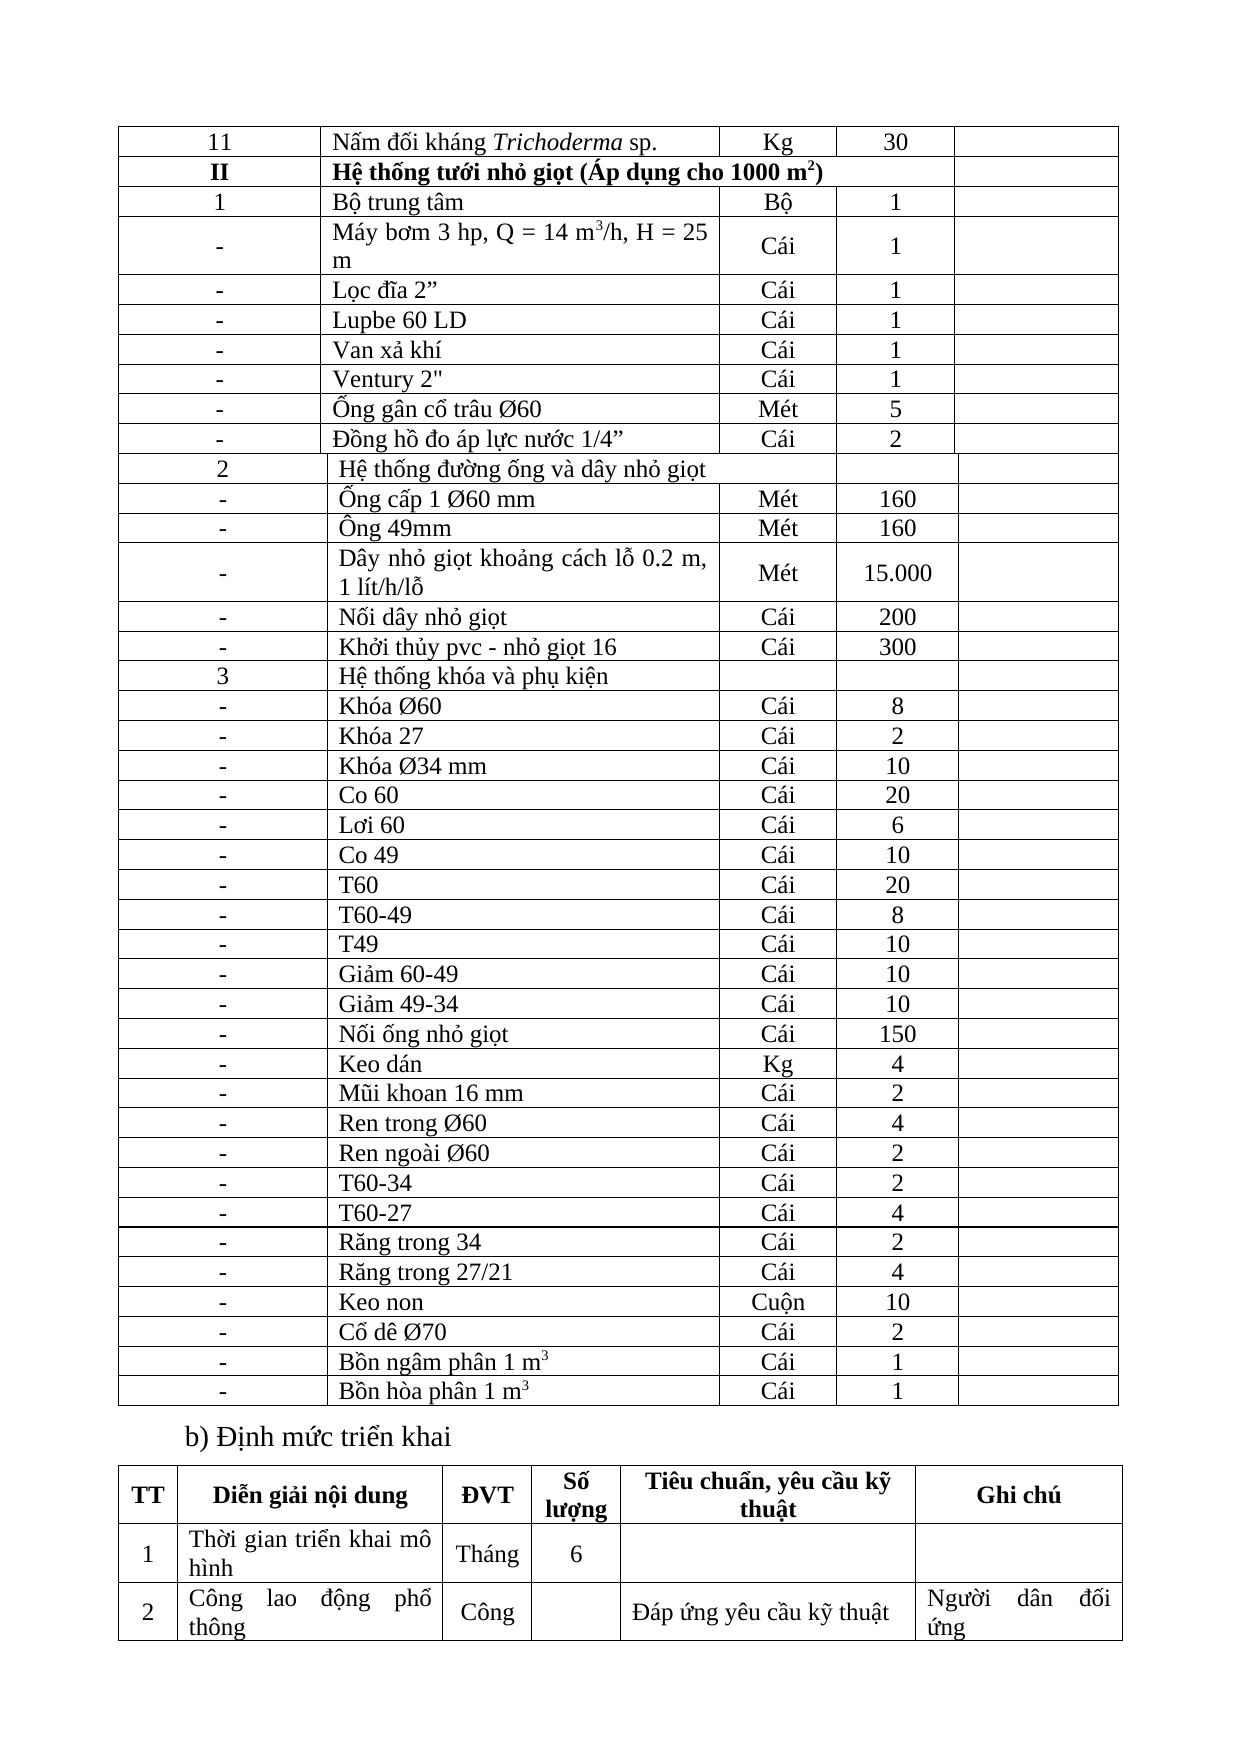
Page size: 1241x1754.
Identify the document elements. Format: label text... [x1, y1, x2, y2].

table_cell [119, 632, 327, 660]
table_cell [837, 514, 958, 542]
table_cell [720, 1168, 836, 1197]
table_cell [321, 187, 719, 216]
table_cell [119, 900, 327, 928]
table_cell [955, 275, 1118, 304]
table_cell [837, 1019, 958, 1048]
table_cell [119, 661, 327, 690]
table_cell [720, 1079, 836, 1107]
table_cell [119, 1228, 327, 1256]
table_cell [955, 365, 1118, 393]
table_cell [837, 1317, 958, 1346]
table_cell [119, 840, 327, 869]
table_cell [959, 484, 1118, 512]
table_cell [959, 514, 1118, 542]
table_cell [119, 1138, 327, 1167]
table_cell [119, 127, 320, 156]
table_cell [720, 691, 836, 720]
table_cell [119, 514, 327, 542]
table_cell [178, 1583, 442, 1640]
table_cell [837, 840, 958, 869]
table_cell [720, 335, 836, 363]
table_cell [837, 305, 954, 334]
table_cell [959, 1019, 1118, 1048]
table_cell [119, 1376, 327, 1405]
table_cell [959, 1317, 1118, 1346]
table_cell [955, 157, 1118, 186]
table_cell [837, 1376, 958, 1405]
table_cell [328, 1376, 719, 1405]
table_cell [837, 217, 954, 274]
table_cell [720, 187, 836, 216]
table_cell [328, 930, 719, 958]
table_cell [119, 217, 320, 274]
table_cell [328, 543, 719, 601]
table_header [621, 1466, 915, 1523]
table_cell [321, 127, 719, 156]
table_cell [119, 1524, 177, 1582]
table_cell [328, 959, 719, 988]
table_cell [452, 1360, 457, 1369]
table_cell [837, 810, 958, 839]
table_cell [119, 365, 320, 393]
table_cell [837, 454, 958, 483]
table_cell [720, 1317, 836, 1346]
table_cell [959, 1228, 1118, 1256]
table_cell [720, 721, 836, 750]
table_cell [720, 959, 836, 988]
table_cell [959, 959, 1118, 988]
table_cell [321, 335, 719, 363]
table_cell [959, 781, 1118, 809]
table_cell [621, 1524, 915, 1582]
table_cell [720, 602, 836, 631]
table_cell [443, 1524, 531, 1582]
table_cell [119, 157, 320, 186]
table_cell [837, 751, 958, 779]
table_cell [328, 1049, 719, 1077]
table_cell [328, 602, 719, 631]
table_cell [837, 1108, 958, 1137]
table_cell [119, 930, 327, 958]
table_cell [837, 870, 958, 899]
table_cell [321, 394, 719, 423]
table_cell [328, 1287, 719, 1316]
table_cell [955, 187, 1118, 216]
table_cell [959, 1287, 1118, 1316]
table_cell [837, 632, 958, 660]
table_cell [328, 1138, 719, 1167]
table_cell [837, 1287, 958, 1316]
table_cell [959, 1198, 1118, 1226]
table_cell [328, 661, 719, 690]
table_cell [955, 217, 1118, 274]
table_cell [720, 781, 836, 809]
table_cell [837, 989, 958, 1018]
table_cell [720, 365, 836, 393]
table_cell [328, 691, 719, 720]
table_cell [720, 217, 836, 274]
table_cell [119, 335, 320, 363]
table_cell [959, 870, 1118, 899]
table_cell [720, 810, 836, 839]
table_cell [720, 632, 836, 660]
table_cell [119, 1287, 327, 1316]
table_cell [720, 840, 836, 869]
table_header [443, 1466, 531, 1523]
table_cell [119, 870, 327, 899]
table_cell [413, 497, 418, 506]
list b) Định mức triển khai [118, 1419, 1122, 1452]
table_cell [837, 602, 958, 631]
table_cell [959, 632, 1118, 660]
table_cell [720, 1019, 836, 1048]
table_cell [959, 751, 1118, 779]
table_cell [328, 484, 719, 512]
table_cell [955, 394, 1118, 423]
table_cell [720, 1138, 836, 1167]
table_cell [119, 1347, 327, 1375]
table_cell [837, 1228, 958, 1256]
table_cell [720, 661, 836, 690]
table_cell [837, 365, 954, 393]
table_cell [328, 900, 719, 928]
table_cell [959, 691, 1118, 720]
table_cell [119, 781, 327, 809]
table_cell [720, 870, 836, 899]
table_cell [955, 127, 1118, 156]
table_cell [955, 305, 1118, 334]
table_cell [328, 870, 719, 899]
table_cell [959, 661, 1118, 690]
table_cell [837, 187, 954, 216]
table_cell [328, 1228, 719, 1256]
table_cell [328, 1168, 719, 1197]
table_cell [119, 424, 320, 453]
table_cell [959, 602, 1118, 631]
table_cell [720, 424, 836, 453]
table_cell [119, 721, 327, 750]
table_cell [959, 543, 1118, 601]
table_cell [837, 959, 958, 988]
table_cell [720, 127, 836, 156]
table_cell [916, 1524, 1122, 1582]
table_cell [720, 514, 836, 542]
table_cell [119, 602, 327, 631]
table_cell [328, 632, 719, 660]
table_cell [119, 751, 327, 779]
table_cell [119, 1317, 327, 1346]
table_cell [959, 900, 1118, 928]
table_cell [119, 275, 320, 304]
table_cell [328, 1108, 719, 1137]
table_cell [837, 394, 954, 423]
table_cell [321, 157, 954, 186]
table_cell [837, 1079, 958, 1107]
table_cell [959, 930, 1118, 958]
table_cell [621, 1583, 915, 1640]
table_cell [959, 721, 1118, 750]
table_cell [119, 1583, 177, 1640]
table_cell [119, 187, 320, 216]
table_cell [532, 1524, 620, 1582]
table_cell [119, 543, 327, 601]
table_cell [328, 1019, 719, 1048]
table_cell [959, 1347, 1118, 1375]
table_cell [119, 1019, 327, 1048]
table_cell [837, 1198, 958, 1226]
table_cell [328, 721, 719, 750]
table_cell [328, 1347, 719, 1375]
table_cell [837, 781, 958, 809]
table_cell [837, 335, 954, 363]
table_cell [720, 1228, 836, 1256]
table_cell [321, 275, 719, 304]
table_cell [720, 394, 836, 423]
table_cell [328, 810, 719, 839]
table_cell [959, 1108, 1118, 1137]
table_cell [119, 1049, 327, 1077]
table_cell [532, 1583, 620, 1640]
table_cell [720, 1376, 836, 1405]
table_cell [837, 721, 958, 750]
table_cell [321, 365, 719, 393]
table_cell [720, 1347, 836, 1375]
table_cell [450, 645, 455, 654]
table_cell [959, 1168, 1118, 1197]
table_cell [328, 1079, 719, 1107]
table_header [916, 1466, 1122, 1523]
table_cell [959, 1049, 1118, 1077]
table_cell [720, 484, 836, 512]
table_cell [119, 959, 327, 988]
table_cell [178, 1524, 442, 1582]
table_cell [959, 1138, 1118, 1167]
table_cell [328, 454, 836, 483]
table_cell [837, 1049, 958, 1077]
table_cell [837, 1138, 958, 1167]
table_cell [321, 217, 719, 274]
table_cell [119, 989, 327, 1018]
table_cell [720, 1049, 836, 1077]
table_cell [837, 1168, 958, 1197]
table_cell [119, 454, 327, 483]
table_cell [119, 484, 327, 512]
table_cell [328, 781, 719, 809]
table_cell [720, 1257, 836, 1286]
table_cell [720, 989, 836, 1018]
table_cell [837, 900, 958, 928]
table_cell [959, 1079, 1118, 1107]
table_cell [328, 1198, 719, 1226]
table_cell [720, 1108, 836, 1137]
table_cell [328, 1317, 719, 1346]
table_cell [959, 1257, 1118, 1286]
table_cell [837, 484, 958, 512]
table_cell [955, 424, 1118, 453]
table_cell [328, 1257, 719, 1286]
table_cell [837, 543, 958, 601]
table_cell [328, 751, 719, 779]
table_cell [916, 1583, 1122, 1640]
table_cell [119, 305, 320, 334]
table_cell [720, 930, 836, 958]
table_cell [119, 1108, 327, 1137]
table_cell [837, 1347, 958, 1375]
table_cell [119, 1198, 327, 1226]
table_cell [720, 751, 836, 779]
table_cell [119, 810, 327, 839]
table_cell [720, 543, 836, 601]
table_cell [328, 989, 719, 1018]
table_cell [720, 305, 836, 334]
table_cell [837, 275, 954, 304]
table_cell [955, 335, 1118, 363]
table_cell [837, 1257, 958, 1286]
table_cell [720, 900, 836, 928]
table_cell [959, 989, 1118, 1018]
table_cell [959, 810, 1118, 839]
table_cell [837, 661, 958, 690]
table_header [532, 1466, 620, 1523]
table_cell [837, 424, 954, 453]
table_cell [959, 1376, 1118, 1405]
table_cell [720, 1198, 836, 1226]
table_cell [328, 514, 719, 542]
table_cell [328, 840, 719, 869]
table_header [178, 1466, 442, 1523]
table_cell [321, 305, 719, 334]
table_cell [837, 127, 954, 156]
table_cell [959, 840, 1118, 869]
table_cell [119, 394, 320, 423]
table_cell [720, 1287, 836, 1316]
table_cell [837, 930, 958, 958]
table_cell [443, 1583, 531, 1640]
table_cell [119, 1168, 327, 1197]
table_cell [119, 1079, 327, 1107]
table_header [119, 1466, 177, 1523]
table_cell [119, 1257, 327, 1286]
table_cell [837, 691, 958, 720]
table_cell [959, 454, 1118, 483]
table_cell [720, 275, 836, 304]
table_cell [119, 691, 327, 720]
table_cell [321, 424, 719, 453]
